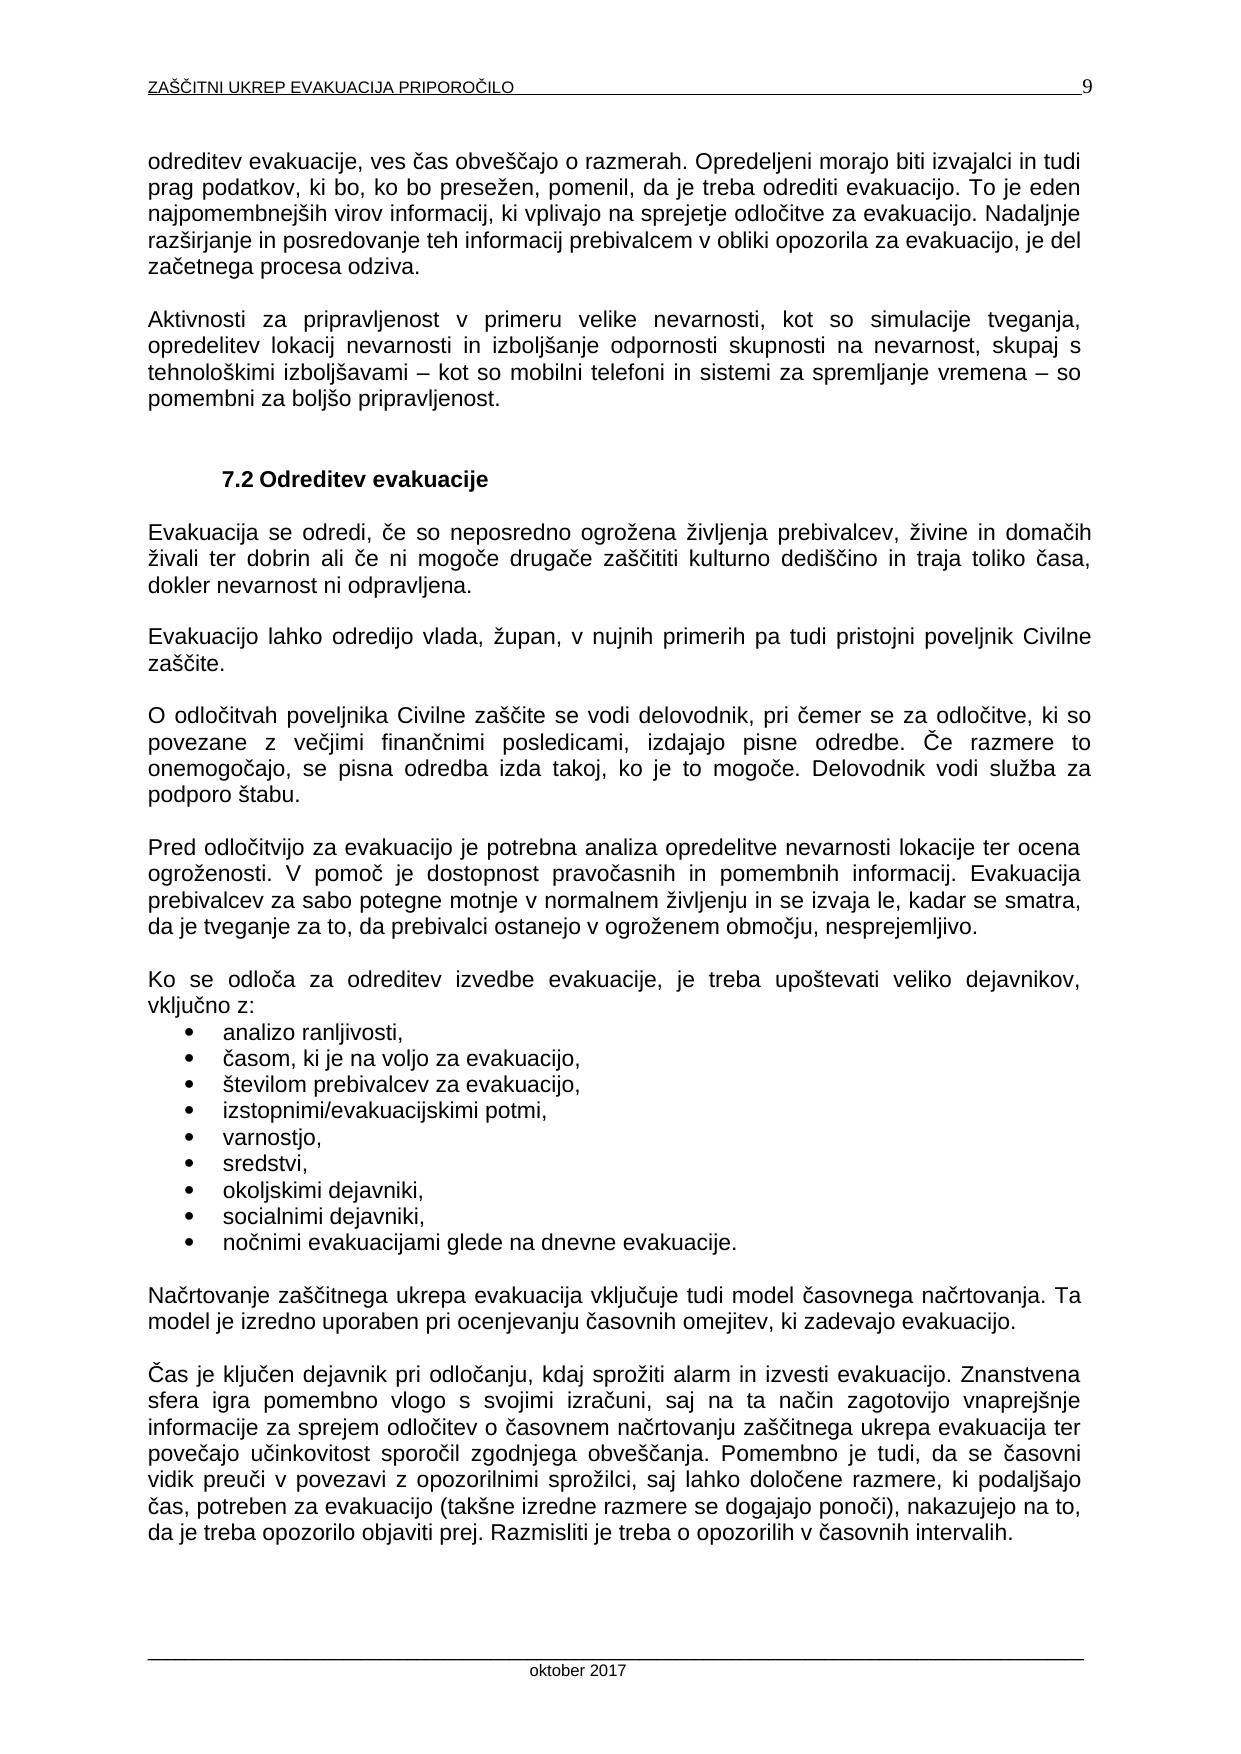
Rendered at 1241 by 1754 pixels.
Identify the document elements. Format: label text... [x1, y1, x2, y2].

list časom, ki je na voljo za evakuacijo, [185, 1045, 1082, 1071]
list socialnimi dejavniki, [185, 1203, 1082, 1229]
text Čas je ključen dejavnik pri odločanju, kdaj sprožiti alarm in izvesti evakuacijo. Znanstvena sfera igra pomembno vlogo s svojimi izračuni, saj na ta način zagotovijo vnaprejšnje informacije za sprejem odločitev o časovnem načrtovanju zaščitnega ukrepa evakuacija ter povečajo učinkovitost sporočil zgodnjega obveščanja. Pomembno je tudi, da se časovni vidik preuči v povezavi z opozorilnimi sprožilci, saj lahko določene razmere, ki podaljšajo čas, potreben za evakuacijo (takšne izredne razmere se dogajajo ponoči), nakazujejo na to, da je treba opozorilo objaviti prej. Razmisliti je treba o opozorilih v časovnih intervalih. [148, 1361, 1082, 1546]
list analizo ranljivosti, [185, 1018, 1082, 1045]
list številom prebivalcev za evakuacijo, [185, 1071, 1082, 1097]
list nočnimi evakuacijami glede na dnevne evakuacije. [185, 1229, 1082, 1256]
list izstopnimi/evakuacijskimi potmi, [185, 1097, 1082, 1124]
text Aktivnosti za pripravljenost v primeru velike nevarnosti, kot so simulacije tveganja, opredelitev lokacij nevarnosti in izboljšanje odpornosti skupnosti na nevarnost, skupaj s tehnološkimi izboljšavami – kot so mobilni telefoni in sistemi za spremljanje vremena – so pomembni za boljšo pripravljenost. [148, 306, 1082, 411]
list sredstvi, [185, 1150, 1082, 1177]
text O odločitvah poveljnika Civilne zaščite se vodi delovodnik, pri čemer se za odločitve, ki so povezane z večjimi finančnimi posledicami, izdajajo pisne odredbe. Če razmere to onemogočajo, se pisna odredba izda takoj, ko je to mogoče. Delovodnik vodi služba za podporo štabu. [148, 702, 1092, 808]
subtitle Odreditev evakuacije [222, 466, 1092, 493]
list varnostjo, [185, 1124, 1082, 1150]
text Načrtovanje zaščitnega ukrepa evakuacija vključuje tudi model časovnega načrtovanja. Ta model je izredno uporaben pri ocenjevanju časovnih omejitev, ki zadevajo evakuacijo. [148, 1282, 1082, 1335]
text Ko se odloča za odreditev izvedbe evakuacije, je treba upoštevati veliko dejavnikov, vključno z: [148, 966, 1082, 1018]
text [148, 148, 1082, 279]
text Pred odločitvijo za evakuacijo je potrebna analiza opredelitve nevarnosti lokacije ter ocena ogroženosti. V pomoč je dostopnost pravočasnih in pomembnih informacij. Evakuacija prebivalcev za sabo potegne motnje v normalnem življenju in se izvaja le, kadar se smatra, da je tveganje za to, da prebivalci ostanejo v ogroženem območju, nesprejemljivo. [148, 834, 1082, 939]
text Evakuacijo lahko odredijo vlada, župan, v nujnih primerih pa tudi pristojni poveljnik Civilne zaščite. [148, 623, 1092, 676]
text Evakuacija se odredi, če so neposredno ogrožena življenja prebivalcev, živine in domačih živali ter dobrin ali če ni mogoče drugače zaščititi kulturno dediščino in traja toliko časa, dokler nevarnost ni odpravljena. [148, 519, 1092, 598]
list okoljskimi dejavniki, [185, 1177, 1082, 1203]
